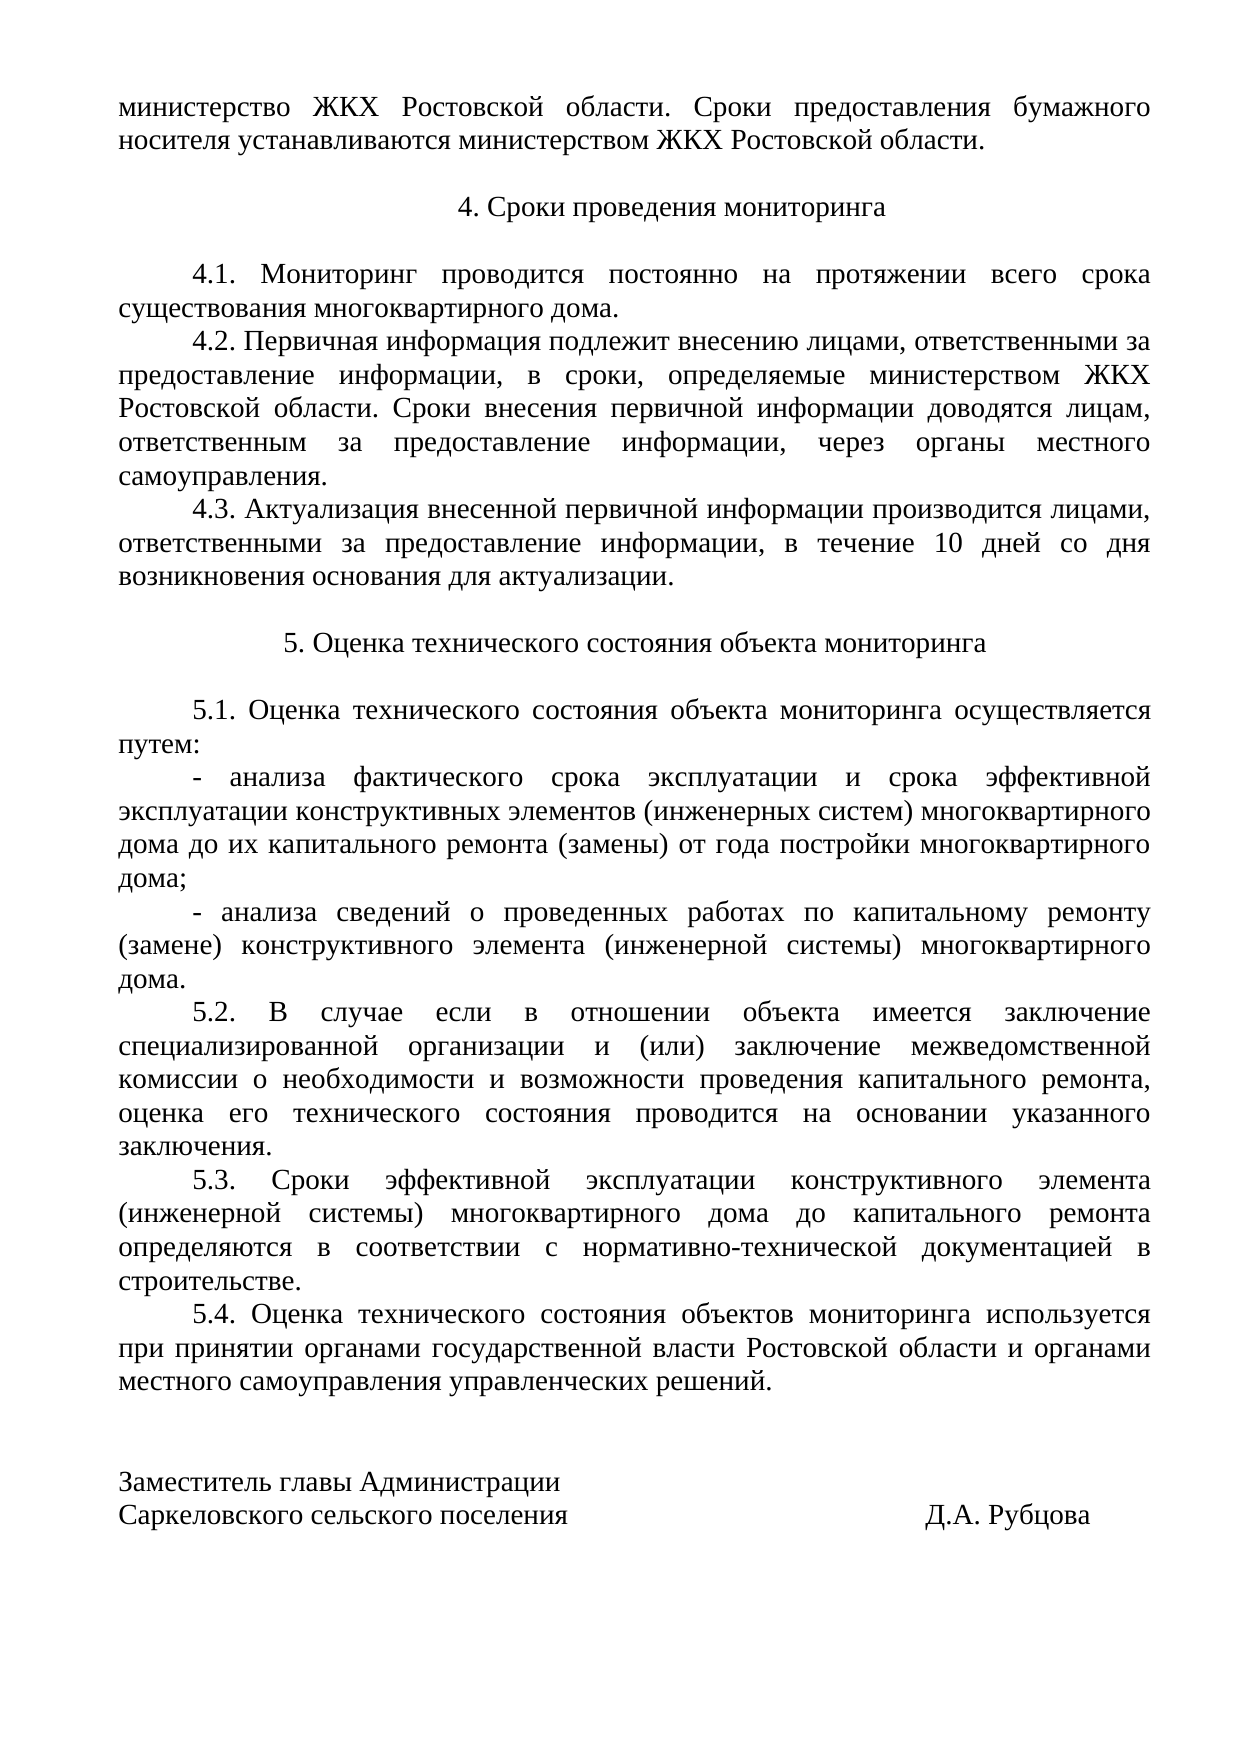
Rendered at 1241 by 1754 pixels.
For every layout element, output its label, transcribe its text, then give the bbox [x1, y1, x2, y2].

text 5.2. В случае если в отношении объекта имеется заключение специализированной организации и (или) заключение межведомственной комиссии о необходимости и возможности проведения капитального ремонта, оценка его технического состояния проводится на основании указанного заключения. [118, 994, 1152, 1162]
text 5.4. Оценка технического состояния объектов мониторинга используется при принятии органами государственной власти Ростовской области и органами местного самоуправления управленческих решений. [118, 1296, 1152, 1397]
text Заместитель главы Администрации [118, 1464, 1152, 1497]
text 4.1. Мониторинг проводится постоянно на протяжении всего срока существования многоквартирного дома. [118, 256, 1152, 323]
text - анализа фактического срока эксплуатации и срока эффективной эксплуатации конструктивных элементов (инженерных систем) многоквартирного дома до их капитального ремонта (замены) от года постройки многоквартирного дома; [118, 759, 1152, 894]
text 5. Оценка технического состояния объекта мониторинга [118, 592, 1152, 659]
text 4.2. Первичная информация подлежит внесению лицами, ответственными за предоставление информации, в сроки, определяемые министерством ЖКХ Ростовской области. Сроки внесения первичной информации доводятся лицам, ответственным за предоставление информации, через органы местного самоуправления. [118, 323, 1152, 491]
text Саркеловского сельского поселения Д.А. Рубцова [118, 1497, 1152, 1531]
text 5.3. Сроки эффективной эксплуатации конструктивного элемента (инженерной системы) многоквартирного дома до капитального ремонта определяются в соответствии с нормативно-технической документацией в строительстве. [118, 1162, 1152, 1296]
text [118, 89, 1152, 156]
text 5.1. Оценка технического состояния объекта мониторинга осуществляется путем: [118, 692, 1152, 759]
text - анализа сведений о проведенных работах по капитальному ремонту (замене) конструктивного элемента (инженерной системы) многоквартирного дома. [118, 894, 1152, 994]
text 4. Сроки проведения мониторинга [118, 189, 1152, 223]
text 4.3. Актуализация внесенной первичной информации производится лицами, ответственными за предоставление информации, в течение 10 дней со дня возникновения основания для актуализации. [118, 491, 1152, 592]
